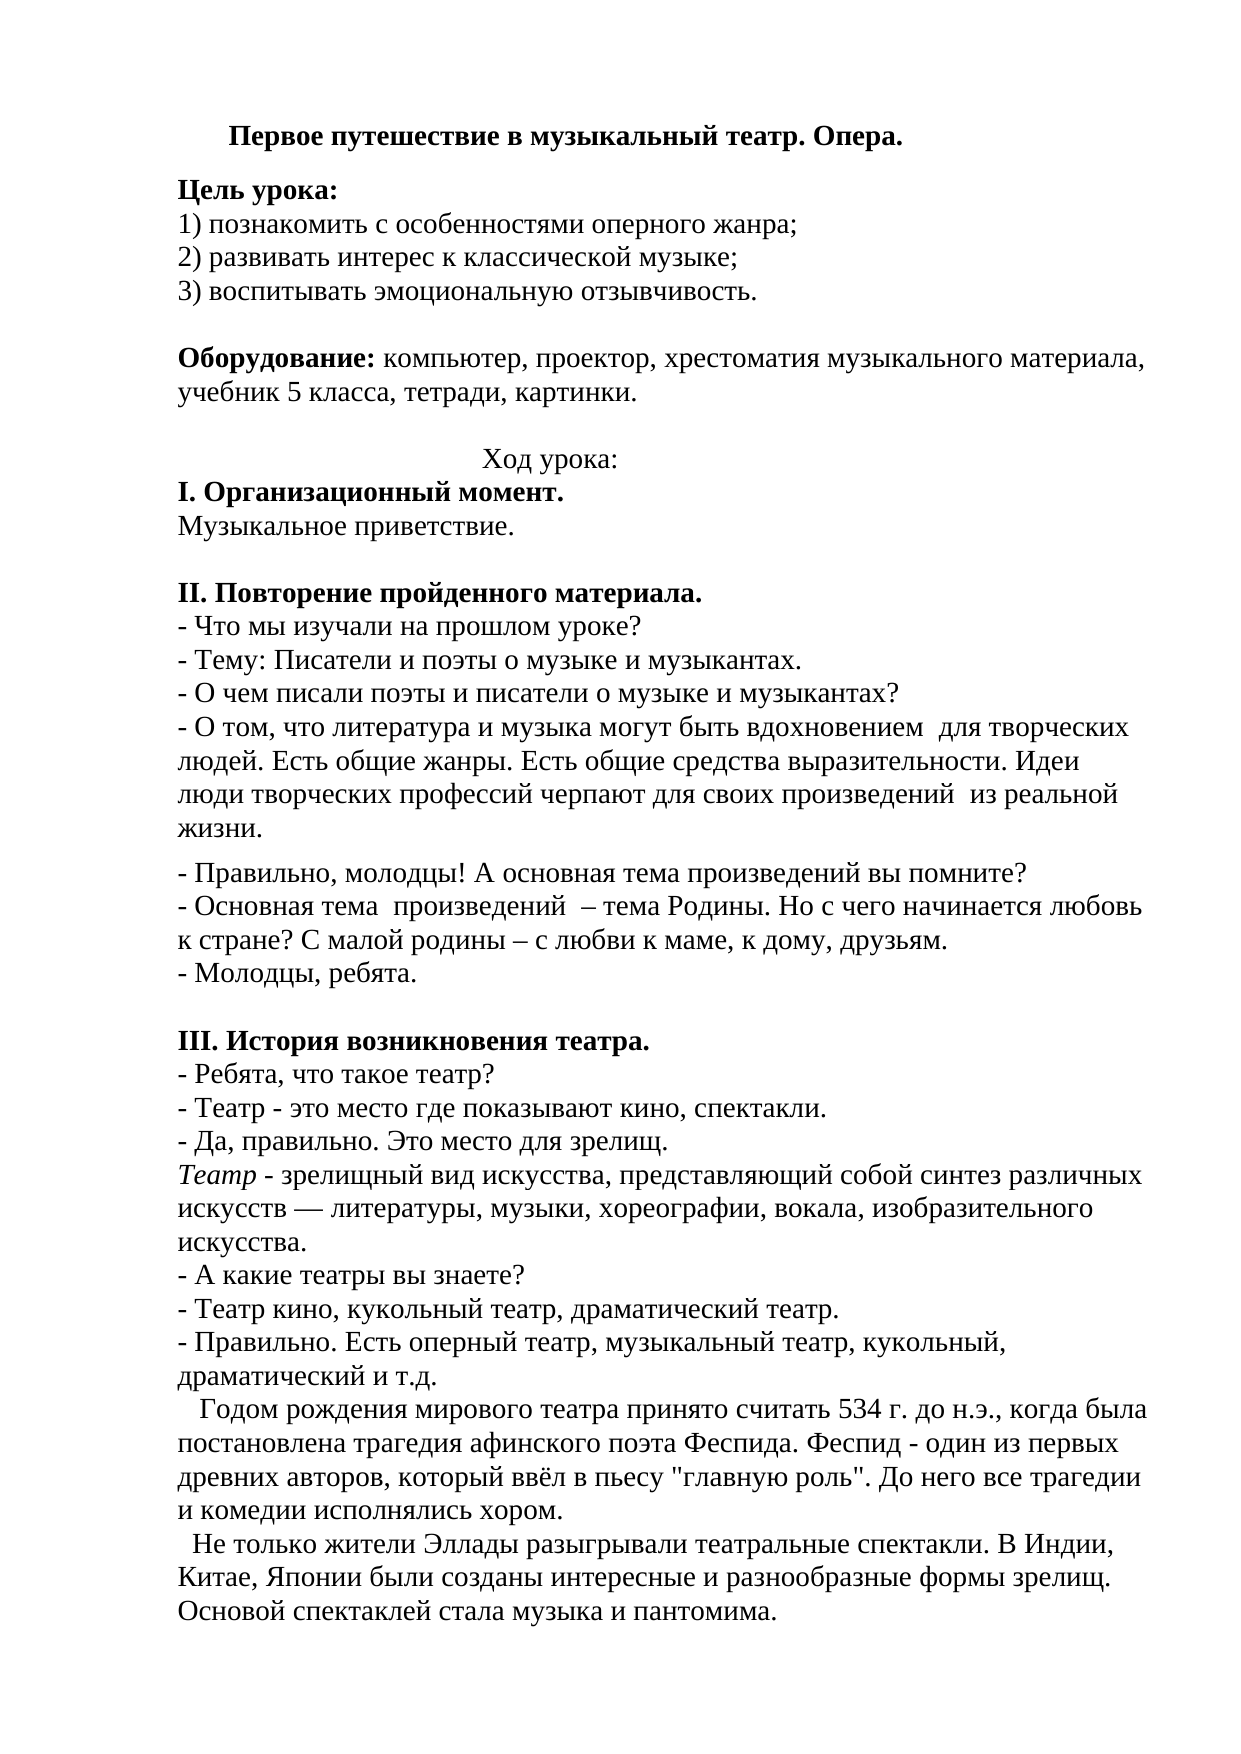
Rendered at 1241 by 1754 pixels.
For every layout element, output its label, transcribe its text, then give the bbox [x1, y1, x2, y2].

text Первое путешествие в музыкальный театр. Опера. [177, 118, 1152, 152]
text Цель урока: [177, 172, 1152, 206]
text Музыкальное приветствие. [177, 508, 1152, 541]
text - Театр - это место где показывают кино, спектакли. [177, 1090, 1152, 1123]
text - Правильно, молодцы! А основная тема произведений вы помните? [177, 855, 1152, 888]
text III. История возникновения театра. [177, 1023, 1152, 1056]
text - Театр кино, кукольный театр, драматический театр. [177, 1291, 1152, 1324]
text - О том, что литература и музыка могут быть вдохновением для творческих людей. Есть общие жанры. Есть общие средства выразительности. Идеи люди творческих профессий черпают для своих произведений из реальной жизни. [177, 709, 1152, 843]
text - Правильно. Есть оперный театр, музыкальный театр, кукольный, драматический и т.д. [177, 1324, 1152, 1392]
text - Да, правильно. Это место для зрелищ. [177, 1123, 1152, 1157]
text 1) познакомить с особенностями оперного жанра; [177, 206, 1152, 239]
text - Ребята, что такое театр? [177, 1056, 1152, 1090]
text - Молодцы, ребята. [177, 956, 1152, 989]
text 2) развивать интерес к классической музыке; [177, 239, 1152, 273]
text - А какие театры вы знаете? [177, 1257, 1152, 1291]
text - Что мы изучали на прошлом уроке? [177, 608, 1152, 642]
text - О чем писали поэты и писатели о музыке и музыкантах? [177, 676, 1152, 709]
text Театр - зрелищный вид искусства, представляющий собой синтез различных искусств — литературы, музыки, хореографии, вокала, изобразительного искусства. [300, 1157, 1152, 1257]
text II. Повторение пройденного материала. [177, 575, 1152, 608]
text 3) воспитывать эмоциональную отзывчивость. [177, 273, 1152, 307]
text Оборудование: компьютер, проектор, хрестоматия музыкального материала, учебник 5 класса, тетради, картинки. [177, 340, 1152, 407]
text Ход урока: [177, 441, 1152, 474]
text Не только жители Эллады разыгрывали театральные спектакли. В Индии, Китае, Японии были созданы интересные и разнообразные формы зрелищ. Основой спектаклей стала музыка и пантомима. [177, 1526, 1152, 1626]
text - Тему: Писатели и поэты о музыке и музыкантах. [177, 642, 1152, 676]
text Годом рождения мирового театра принято считать 534 г. до н.э., когда была постановлена трагедия афинского поэта Феспида. Феспид - один из первых древних авторов, который ввёл в пьесу "главную роль". До него все трагедии и комедии исполнялись хором. [177, 1392, 1152, 1526]
text I. Организационный момент. [177, 474, 1152, 508]
text - Основная тема произведений – тема Родины. Но с чего начинается любовь к стране? С малой родины – с любви к маме, к дому, друзьям. [177, 888, 1152, 956]
